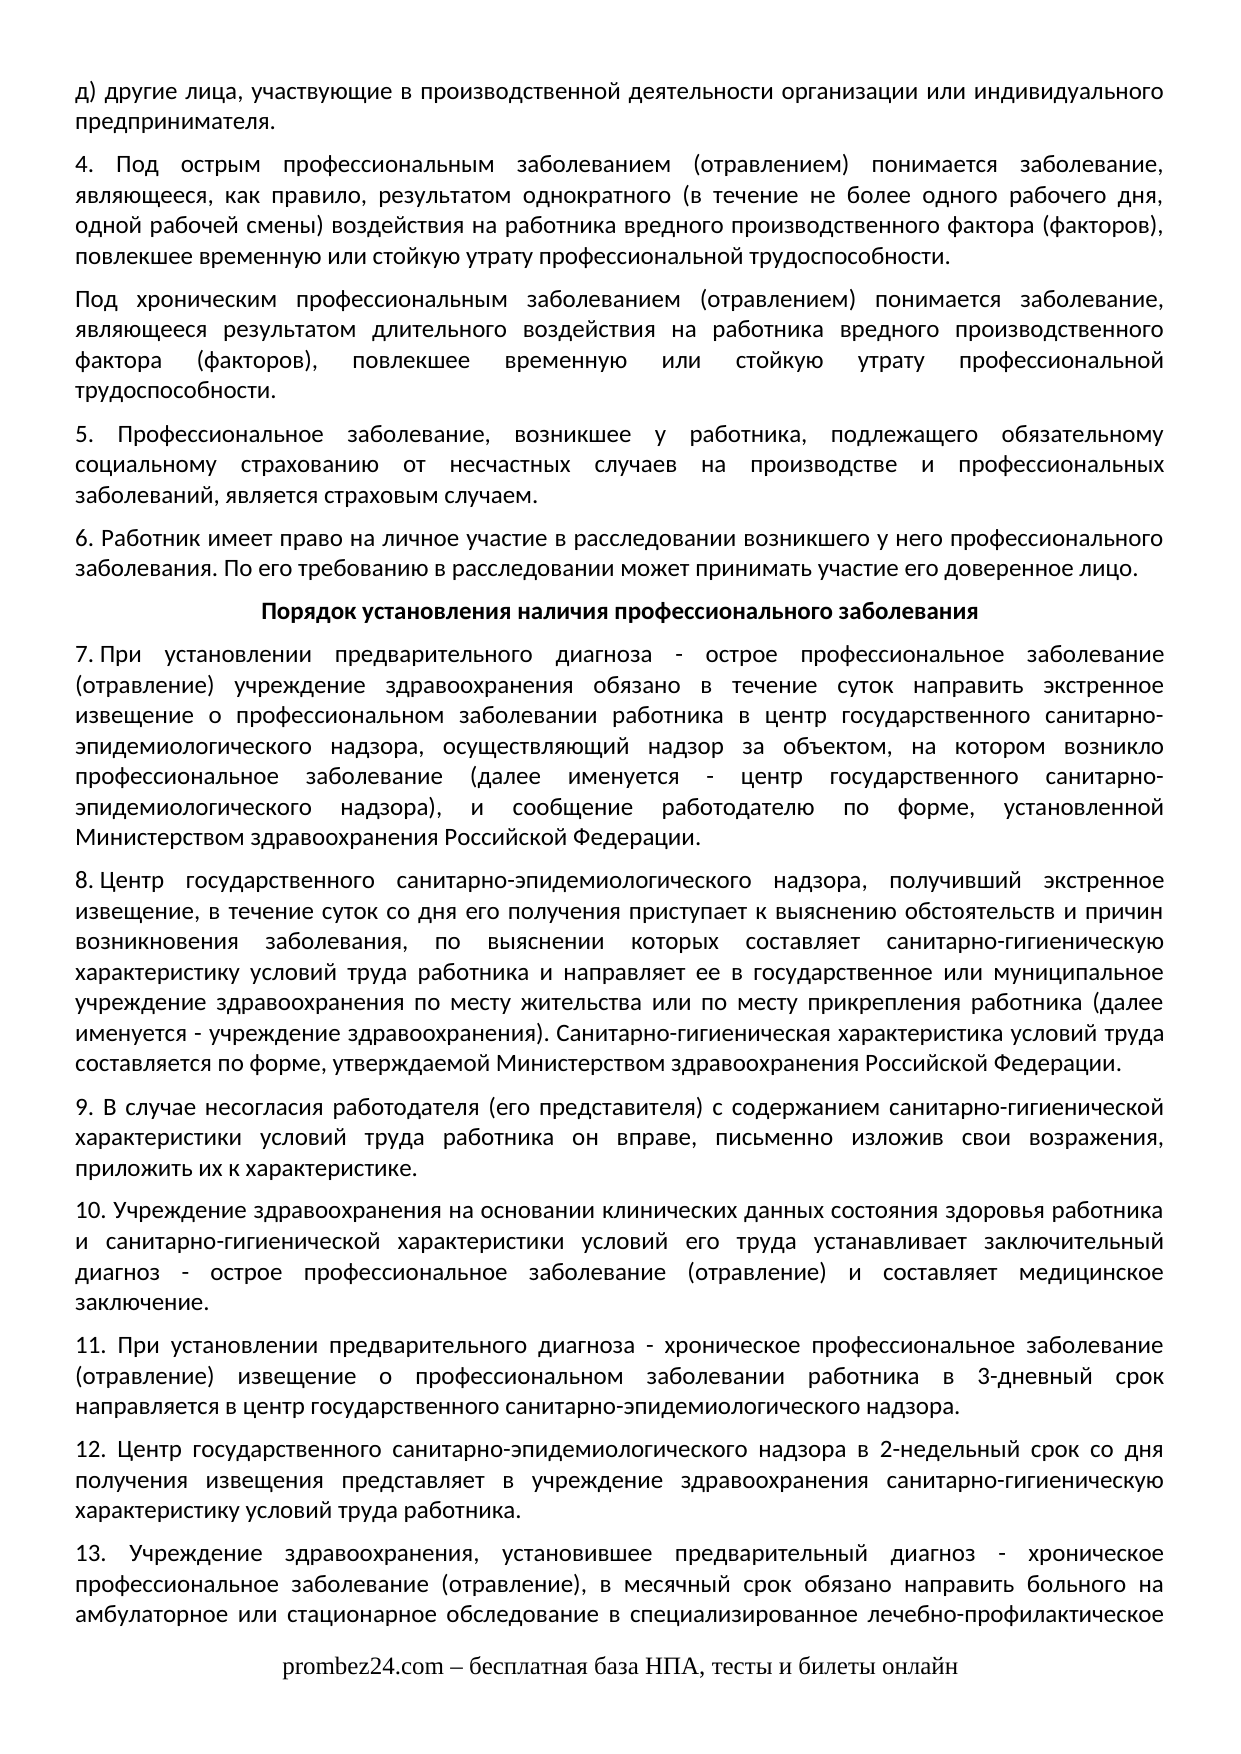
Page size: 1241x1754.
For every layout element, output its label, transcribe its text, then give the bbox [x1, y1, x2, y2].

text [75, 1537, 1165, 1629]
text 5. Профессиональное заболевание, возникшее у работника, подлежащего обязательному социальному страхованию от несчастных случаев на производстве и профессиональных заболеваний, является страховым случаем. [75, 418, 1165, 509]
text 7. При установлении предварительного диагноза - острое профессиональное заболевание (отравление) учреждение здравоохранения обязано в течение суток направить экстренное извещение о профессиональном заболевании работника в центр государственного санитарно-эпидемиологического надзора, осуществляющий надзор за объектом, на котором возникло профессиональное заболевание (далее именуется - центр государственного санитарно-эпидемиологического надзора), и сообщение работодателю по форме, установленной Министерством здравоохранения Российской Федерации. [75, 638, 1165, 852]
text 8. Центр государственного санитарно-эпидемиологического надзора, получивший экстренное извещение, в течение суток со дня его получения приступает к выяснению обстоятельств и причин возникновения заболевания, по выяснении которых составляет санитарно-гигиеническую характеристику условий труда работника и направляет ее в государственное или муниципальное учреждение здравоохранения по месту жительства или по месту прикрепления работника (далее именуется - учреждение здравоохранения). Санитарно-гигиеническая характеристика условий труда составляется по форме, утверждаемой Министерством здравоохранения Российской Федерации. [75, 864, 1165, 1078]
text Под хроническим профессиональным заболеванием (отравлением) понимается заболевание, являющееся результатом длительного воздействия на работника вредного производственного фактора (факторов), повлекшее временную или стойкую утрату профессиональной трудоспособности. [75, 283, 1165, 405]
text 11. При установлении предварительного диагноза - хроническое профессиональное заболевание (отравление) извещение о профессиональном заболевании работника в 3-дневный срок направляется в центр государственного санитарно-эпидемиологического надзора. [75, 1329, 1165, 1421]
text д) другие лица, участвующие в производственной деятельности организации или индивидуального предпринимателя. [75, 75, 1165, 136]
text Порядок установления наличия профессионального заболевания [75, 595, 1165, 626]
text 9. В случае несогласия работодателя (его представителя) с содержанием санитарно-гигиенической характеристики условий труда работника он вправе, письменно изложив свои возражения, приложить их к характеристике. [75, 1091, 1165, 1182]
text 6. Работник имеет право на личное участие в расследовании возникшего у него профессионального заболевания. По его требованию в расследовании может принимать участие его доверенное лицо. [75, 522, 1165, 583]
text 10. Учреждение здравоохранения на основании клинических данных состояния здоровья работника и санитарно-гигиенической характеристики условий его труда устанавливает заключительный диагноз - острое профессиональное заболевание (отравление) и составляет медицинское заключение. [75, 1195, 1165, 1317]
text 4. Под острым профессиональным заболеванием (отравлением) понимается заболевание, являющееся, как правило, результатом однократного (в течение не более одного рабочего дня, одной рабочей смены) воздействия на работника вредного производственного фактора (факторов), повлекшее временную или стойкую утрату профессиональной трудоспособности. [75, 148, 1165, 271]
text 12. Центр государственного санитарно-эпидемиологического надзора в 2-недельный срок со дня получения извещения представляет в учреждение здравоохранения санитарно-гигиеническую характеристику условий труда работника. [75, 1433, 1165, 1525]
